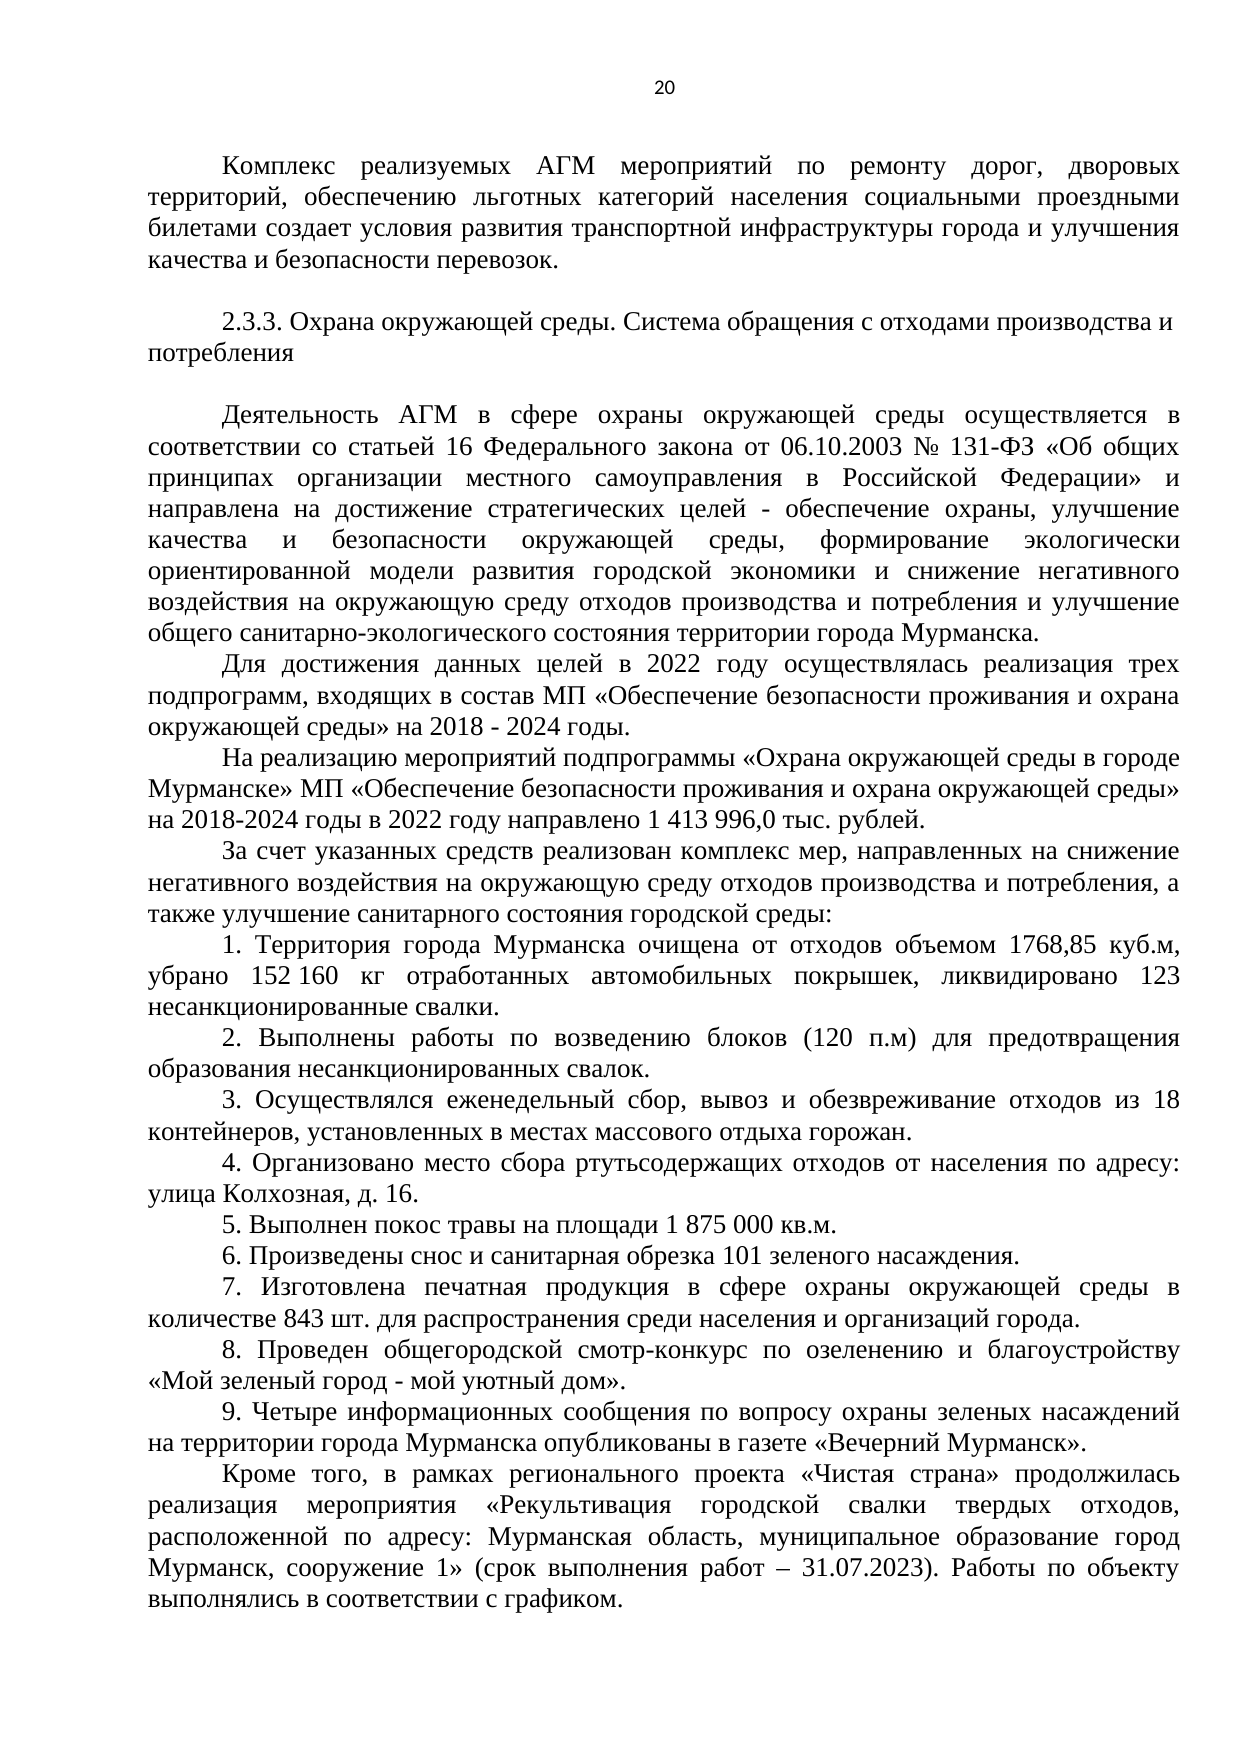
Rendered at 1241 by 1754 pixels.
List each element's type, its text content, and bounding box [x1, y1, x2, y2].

text 8. Проведен общегородской смотр-конкурс по озеленению и благоустройству «Мой зеленый город - мой уютный дом». [148, 1333, 1181, 1395]
text За счет указанных средств реализован комплекс мер, направленных на снижение негативного воздействия на окружающую среду отходов производства и потребления, а также улучшение санитарного состояния городской среды: [148, 834, 1181, 928]
text 9. Четыре информационных сообщения по вопросу охраны зеленых насаждений на территории города Мурманска опубликованы в газете «Вечерний Мурманск». [148, 1395, 1181, 1457]
text 1. Территория города Мурманска очищена от отходов объемом 1768,85 куб.м, убрано 152 160 кг отработанных автомобильных покрышек, ликвидировано 123 несанкционированные свалки. [148, 928, 1181, 1021]
subtitle 2.3.3. Охрана окружающей среды. Система обращения с отходами производства и потребления [148, 305, 1181, 367]
text Деятельность АГМ в сфере охраны окружающей среды осуществляется в соответствии со статьей 16 Федерального закона от 06.10.2003 № 131-ФЗ «Об общих принципах организации местного самоуправления в Российской Федерации» и направлена на достижение стратегических целей - обеспечение охраны, улучшение качества и безопасности окружающей среды, формирование экологически ориентированной модели развития городской экономики и снижение негативного воздействия на окружающую среду отходов производства и потребления и улучшение общего санитарно-экологического состояния территории города Мурманска. [148, 398, 1181, 648]
text 4. Организовано место сбора ртутьсодержащих отходов от населения по адресу: улица Колхозная, д. 16. [148, 1146, 1181, 1208]
text 2. Выполнены работы по возведению блоков (120 п.м) для предотвращения образования несанкционированных свалок. [148, 1021, 1181, 1084]
text На реализацию мероприятий подпрограммы «Охрана окружающей среды в городе Мурманске» МП «Обеспечение безопасности проживания и охрана окружающей среды» на 2018-2024 годы в 2022 году направлено 1 413 996,0 тыс. рублей. [148, 741, 1181, 834]
text Для достижения данных целей в 2022 году осуществлялась реализация трех подпрограмм, входящих в состав МП «Обеспечение безопасности проживания и охрана окружающей среды» на 2018 - 2024 годы. [148, 648, 1181, 741]
text 7. Изготовлена печатная продукция в сфере охраны окружающей среды в количестве 843 шт. для распространения среди населения и организаций города. [148, 1271, 1181, 1333]
text 5. Выполнен покос травы на площади 1 875 000 кв.м. [148, 1208, 1181, 1239]
text 6. Произведены снос и санитарная обрезка 101 зеленого насаждения. [148, 1239, 1181, 1271]
text Комплекс реализуемых АГМ мероприятий по ремонту дорог, дворовых территорий, обеспечению льготных категорий населения социальными проездными билетами создает условия развития транспортной инфраструктуры города и улучшения качества и безопасности перевозок. [148, 149, 1181, 274]
text Кроме того, в рамках регионального проекта «Чистая страна» продолжилась реализация мероприятия «Рекультивация городской свалки твердых отходов, расположенной по адресу: Мурманская область, муниципальное образование город Мурманск, сооружение 1» (срок выполнения работ – 31.07.2023). Работы по объекту выполнялись в соответствии с графиком. [148, 1457, 1181, 1613]
text 3. Осуществлялся еженедельный сбор, вывоз и обезвреживание отходов из 18 контейнеров, установленных в местах массового отдыха горожан. [148, 1084, 1181, 1146]
